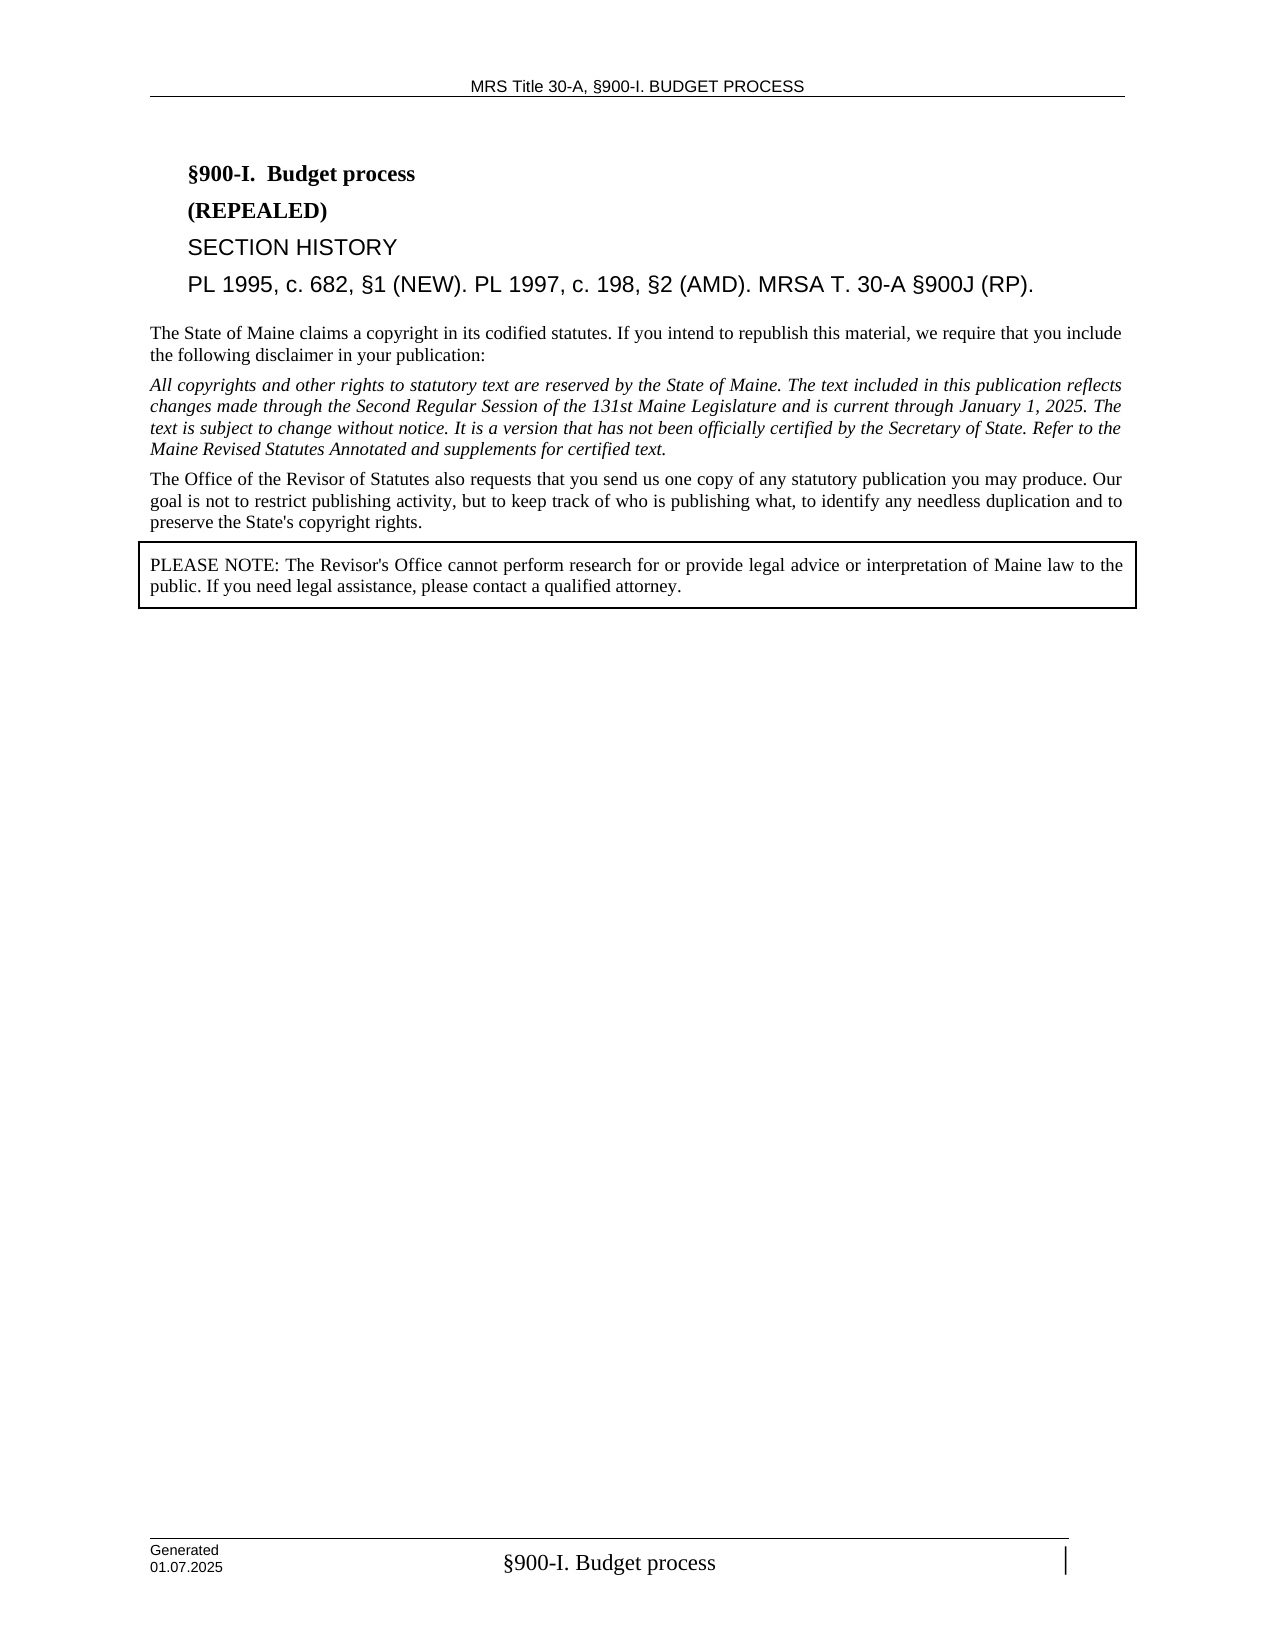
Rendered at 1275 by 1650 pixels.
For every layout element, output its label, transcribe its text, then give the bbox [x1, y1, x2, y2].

text SECTION HISTORY [187, 234, 1125, 260]
text All copyrights and other rights to statutory text are reserved by the State of Maine. The text included in this publication reflects changes made through the Second Regular Session of the 131st Maine Legislature and is current through January 1, 2025 . The text is subject to change without notice. It is a version that has not been officially certified by the Secretary of State. Refer to the Maine Revised Statutes Annotated and supplements for certified text. [150, 373, 1125, 460]
text PLEASE NOTE: The Revisor's Office cannot perform research for or provide legal advice or interpretation of Maine law to the public. If you need legal assistance, please contact a qualified attorney. [140, 543, 1135, 607]
text PL 1995, c. 682, §1 (NEW). PL 1997, c. 198, §2 (AMD). MRSA T. 30-A §900J (RP). [187, 271, 1125, 297]
text §900-I. Budget process [187, 160, 1125, 187]
text The State of Maine claims a copyright in its codified statutes. If you intend to republish this material, we require that you include the following disclaimer in your publication: [150, 322, 1125, 365]
text (REPEALED) [187, 197, 1125, 223]
text The Office of the Revisor of Statutes also requests that you send us one copy of any statutory publication you may produce. Our goal is not to restrict publishing activity, but to keep track of who is publishing what, to identify any needless duplication and to preserve the State's copyright rights. [150, 468, 1125, 533]
